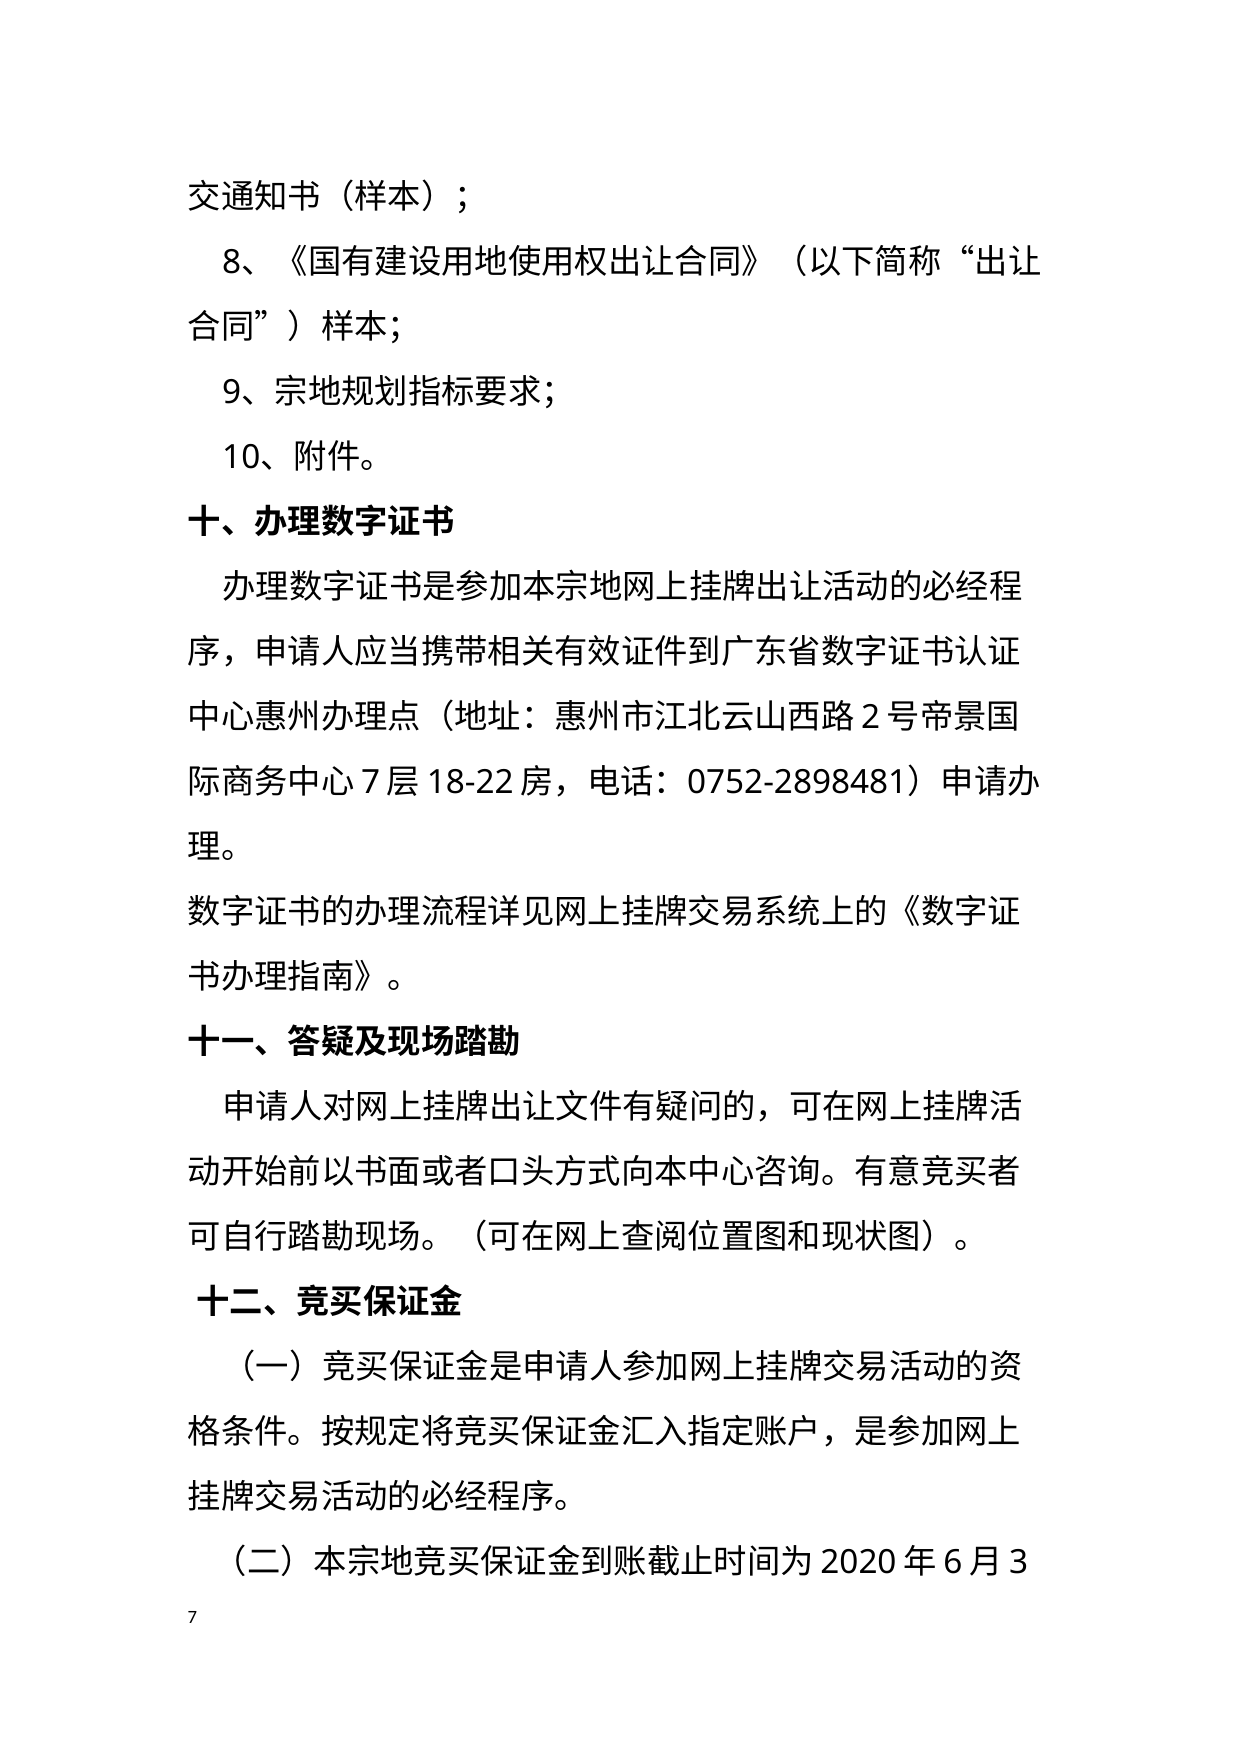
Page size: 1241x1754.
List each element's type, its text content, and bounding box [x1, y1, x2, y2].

text 申请人对网上挂牌出让文件有疑问的，可在网上挂牌活动开始前以书面或者口头方式向本中心咨询。有意竞买者可自行踏勘现场。（可在网上查阅位置图和现状图）。 [187, 1072, 1053, 1267]
text 8、《国有建设用地使用权出让合同》（以下简称“出让合同”）样本； [187, 227, 1053, 357]
text 十、办理数字证书 [187, 487, 1053, 552]
text 办理数字证书是参加本宗地网上挂牌出让活动的必经程序，申请人应当携带相关有效证件到广东省数字证书认证中心惠州办理点（地址：惠州市江北云山西路2号帝景国际商务中心7层18-22房，电话：0752-2898481）申请办理。 [187, 552, 1053, 877]
text 十一、答疑及现场踏勘 [187, 1007, 1053, 1072]
text （一）竞买保证金是申请人参加网上挂牌交易活动的资格条件。按规定将竞买保证金汇入指定账户，是参加网上挂牌交易活动的必经程序。 [187, 1332, 1053, 1527]
text 十二、竞买保证金 [187, 1267, 1053, 1332]
text 数字证书的办理流程详见网上挂牌交易系统上的《数字证书办理指南》。 [187, 877, 1053, 1007]
text 9、宗地规划指标要求； [187, 357, 1053, 422]
text 10、附件。 [187, 422, 1053, 487]
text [187, 162, 1053, 227]
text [187, 1527, 1053, 1592]
